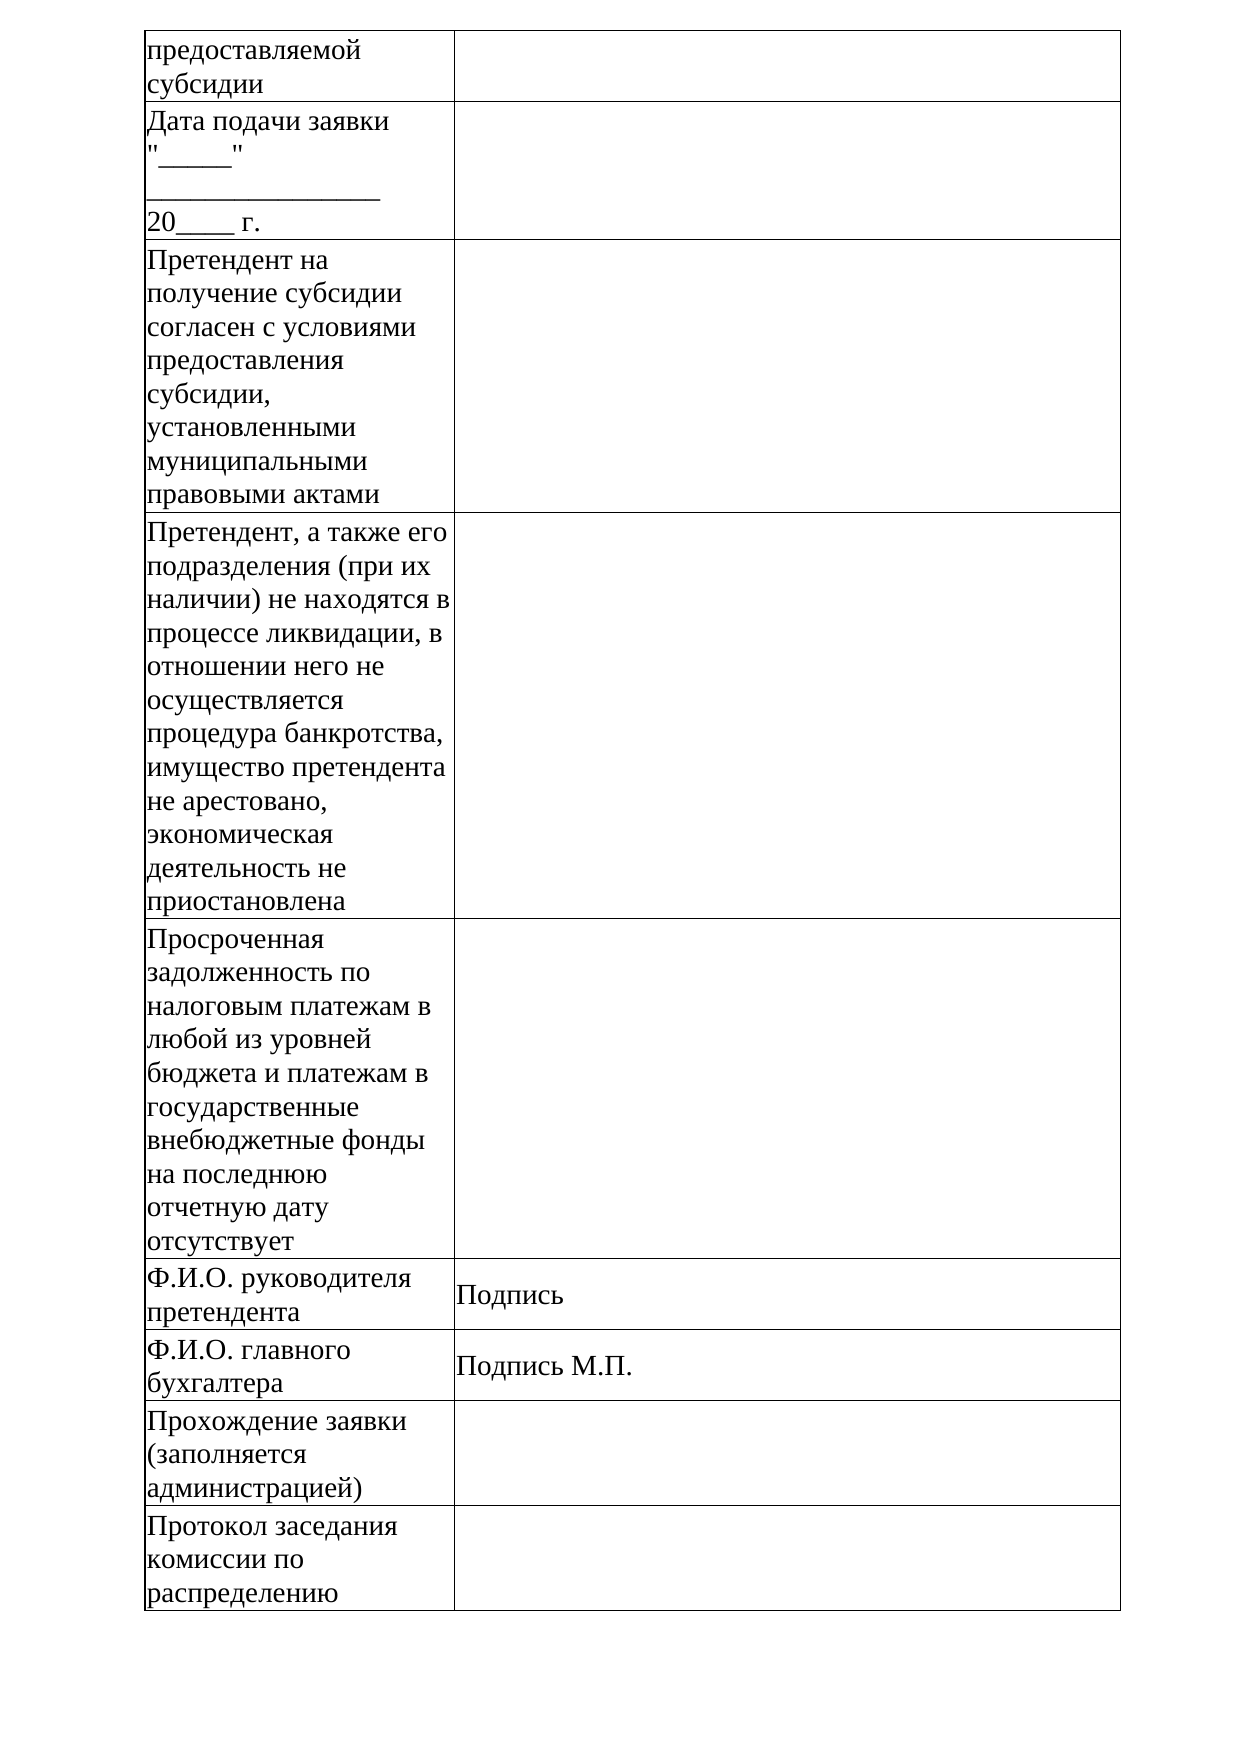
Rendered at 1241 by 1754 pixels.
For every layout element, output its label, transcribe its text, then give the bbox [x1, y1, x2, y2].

table_cell [455, 240, 1120, 512]
table_cell Подпись [455, 1259, 1120, 1329]
table_cell Подпись М.П. [455, 1330, 1120, 1400]
table_cell Дата подачи заявки "_____" ________________ 20____ г. [146, 102, 454, 239]
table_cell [146, 1506, 454, 1610]
table_cell Прохождение заявки (заполняется администрацией) [146, 1401, 454, 1505]
table_cell [455, 1506, 1120, 1610]
table_cell [455, 102, 1120, 239]
table_cell [455, 919, 1120, 1258]
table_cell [146, 31, 454, 101]
table_cell [455, 1401, 1120, 1505]
table_cell Претендент, а также его подразделения (при их наличии) не находятся в процессе ликвидации, в отношении него не осуществляется процедура банкротства, имущество претендента не арестовано, экономическая деятельность не приостановлена [146, 513, 454, 918]
table_cell Ф.И.О. руководителя претендента [146, 1259, 454, 1329]
table_cell Претендент на получение субсидии согласен с условиями предоставления субсидии, установленными муниципальными правовыми актами [146, 240, 454, 512]
table_cell [455, 513, 1120, 918]
table_cell Ф.И.О. главного бухгалтера [146, 1330, 454, 1400]
table_cell [455, 31, 1120, 101]
table_cell Просроченная задолженность по налоговым платежам в любой из уровней бюджета и платежам в государственные внебюджетные фонды на последнюю отчетную дату отсутствует [146, 919, 454, 1258]
